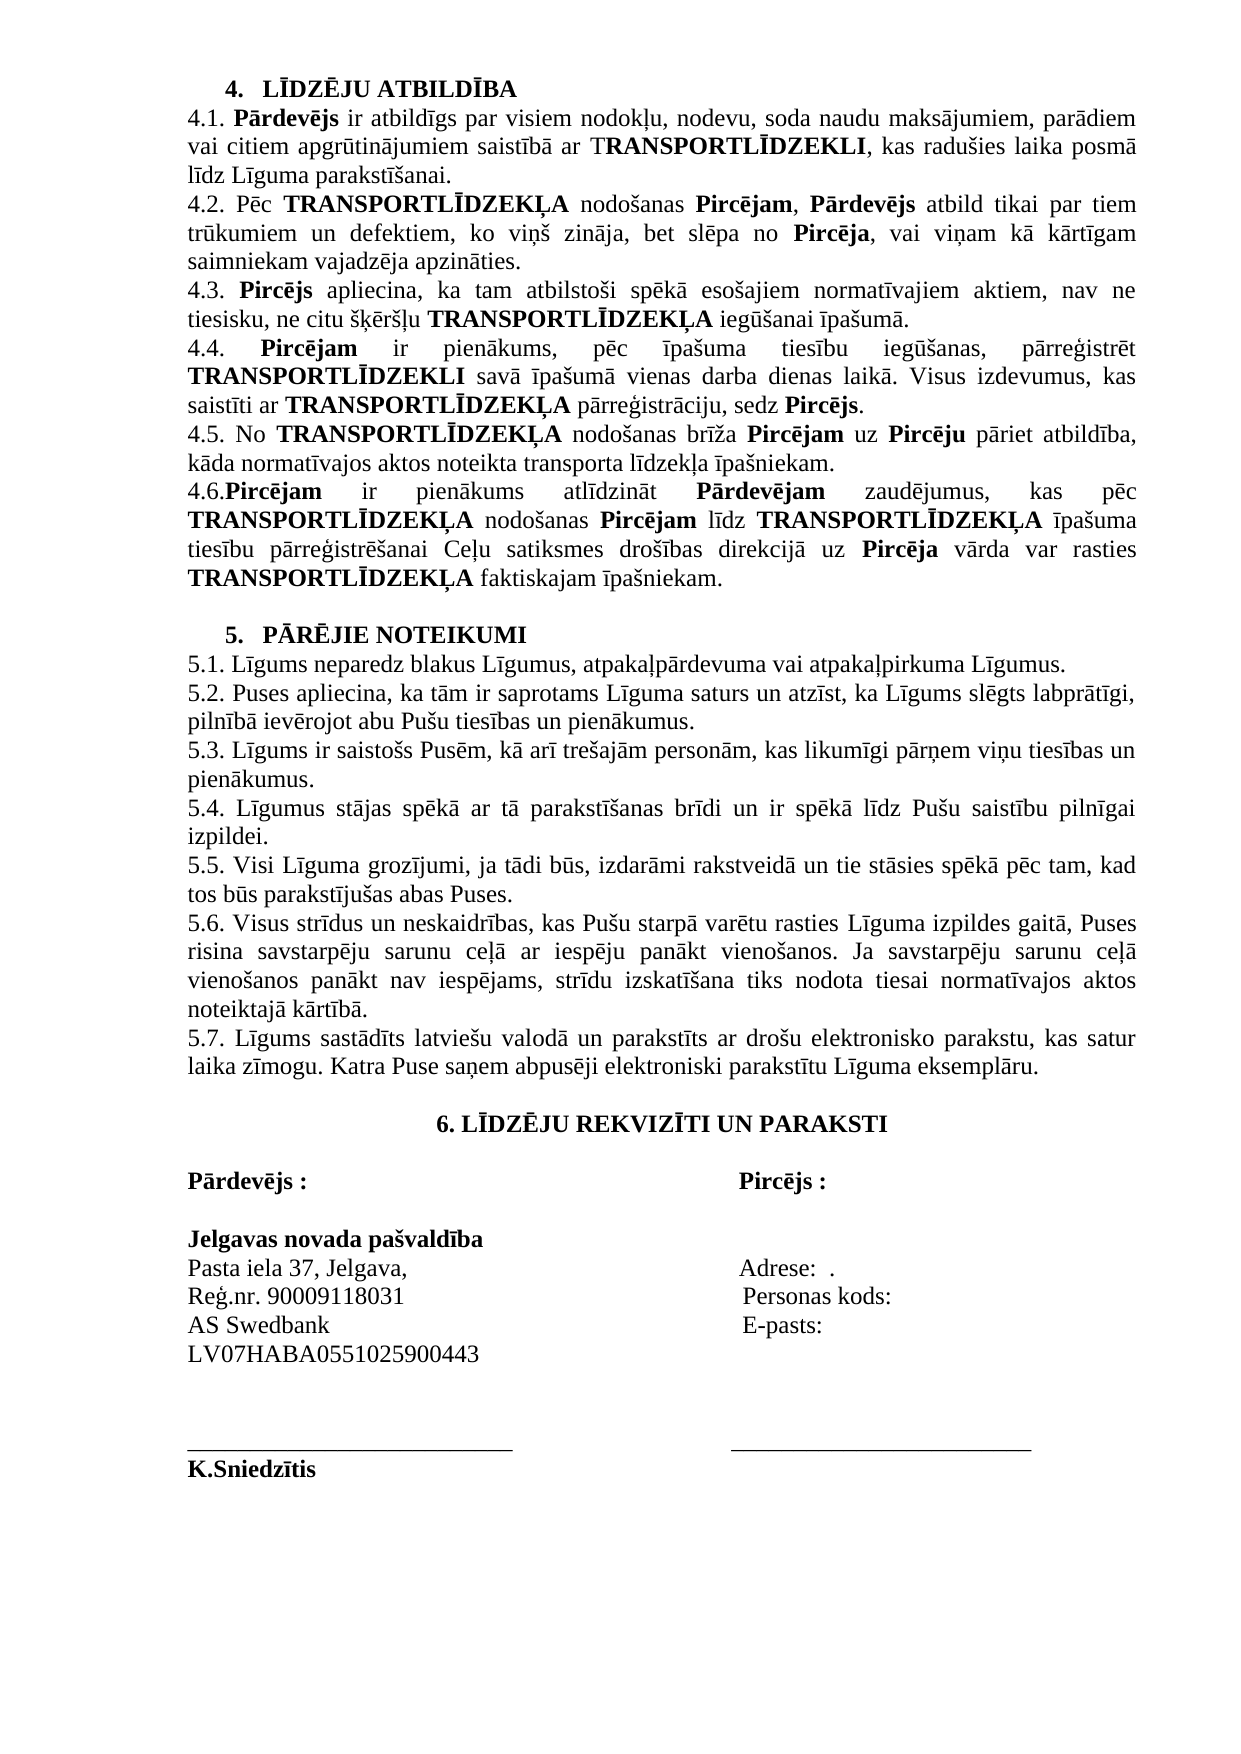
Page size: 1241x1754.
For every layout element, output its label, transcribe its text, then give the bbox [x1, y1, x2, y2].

text AS Swedbank E-pasts: [187, 1310, 1240, 1339]
text 4.2. Pēc TRANSPORTLĪDZEKĻA nodošanas Pircējam, Pārdevējs atbild tikai par tiem trūkumiem un defektiem, ko viņš zināja, bet slēpa no Pircēja, vai viņam kā kārtīgam saimniekam vajadzēja apzināties. [187, 189, 1137, 275]
text 5.6. Visus strīdus un neskaidrības, kas Pušu starpā varētu rasties Līguma izpildes gaitā, Puses risina savstarpēju sarunu ceļā ar iespēju panākt vienošanos. Ja savstarpēju sarunu ceļā vienošanos panākt nav iespējams, strīdu izskatīšana tiks nodota tiesai normatīvajos aktos noteiktajā kārtībā. [187, 908, 1137, 1023]
text 6. LĪDZĒJU REKVIZĪTI UN PARAKSTI [187, 1109, 1137, 1138]
text 5.3. Līgums ir saistošs Pusēm, kā arī trešajām personām, kas likumīgi pārņem viņu tiesības un pienākumus. [187, 735, 1137, 793]
text 5.7. Līgums sastādīts latviešu valodā un parakstīts ar drošu elektronisko parakstu, kas satur laika zīmogu. Katra Puse saņem abpusēji elektroniski parakstītu Līguma eksemplāru. [187, 1023, 1137, 1080]
text 4.5. No TRANSPORTLĪDZEKĻA nodošanas brīža Pircējam uz Pircēju pāriet atbildība, kāda normatīvajos aktos noteikta transporta līdzekļa īpašniekam. [187, 419, 1137, 476]
text Reģ.nr. 90009118031 Personas kods: [187, 1281, 1240, 1310]
text 4.3. Pircējs apliecina, ka tam atbilstoši spēkā esošajiem normatīvajiem aktiem, nav ne tiesisku, ne citu šķēršļu TRANSPORTLĪDZEKĻA iegūšanai īpašumā. [187, 275, 1137, 333]
text K.Sniedzītis [187, 1454, 1137, 1483]
text 5.5. Visi Līguma grozījumi, ja tādi būs, izdarāmi rakstveidā un tie stāsies spēkā pēc tam, kad tos būs parakstījušas abas Puses. [187, 850, 1137, 908]
text Jelgavas novada pašvaldība [187, 1224, 1240, 1253]
text 5.4. Līgumus stājas spēkā ar tā parakstīšanas brīdi un ir spēkā līdz Pušu saistību pilnīgai izpildei. [187, 793, 1137, 850]
subtitle LĪDZĒJU ATBILDĪBA [225, 74, 1137, 103]
text 4.6.Pircējam ir pienākums atlīdzināt Pārdevējam zaudējumus, kas pēc TRANSPORTLĪDZEKĻA nodošanas Pircējam līdz TRANSPORTLĪDZEKĻA īpašuma tiesību pārreģistrēšanai Ceļu satiksmes drošības direkcijā uz Pircēja vārda var rasties TRANSPORTLĪDZEKĻA faktiskajam īpašniekam. [187, 476, 1137, 591]
text 4.1. Pārdevējs ir atbildīgs par visiem nodokļu, nodevu, soda naudu maksājumiem, parādiem vai citiem apgrūtinājumiem saistībā ar TRANSPORTLĪDZEKLI, kas radušies laika posmā līdz Līguma parakstīšanai. [187, 103, 1137, 189]
text 5.1. Līgums neparedz blakus Līgumus, atpakaļpārdevuma vai atpakaļpirkuma Līgumus. [187, 649, 1137, 678]
text LV07HABA0551025900443 [187, 1339, 1240, 1368]
subtitle PĀRĒJIE NOTEIKUMI [225, 620, 1137, 649]
text __________________________ ________________________ [187, 1425, 1137, 1454]
text Pārdevējs : Pircējs : [187, 1166, 1240, 1195]
text 4.4. Pircējam ir pienākums, pēc īpašuma tiesību iegūšanas, pārreģistrēt TRANSPORTLĪDZEKLI savā īpašumā vienas darba dienas laikā. Visus izdevumus, kas saistīti ar TRANSPORTLĪDZEKĻA pārreģistrāciju, sedz Pircējs. [187, 333, 1137, 419]
text 5.2. Puses apliecina, ka tām ir saprotams Līguma saturs un atzīst, ka Līgums slēgts labprātīgi, pilnībā ievērojot abu Pušu tiesības un pienākumus. [187, 678, 1137, 735]
text Pasta iela 37, Jelgava, Adrese: . [173, 1253, 1240, 1281]
